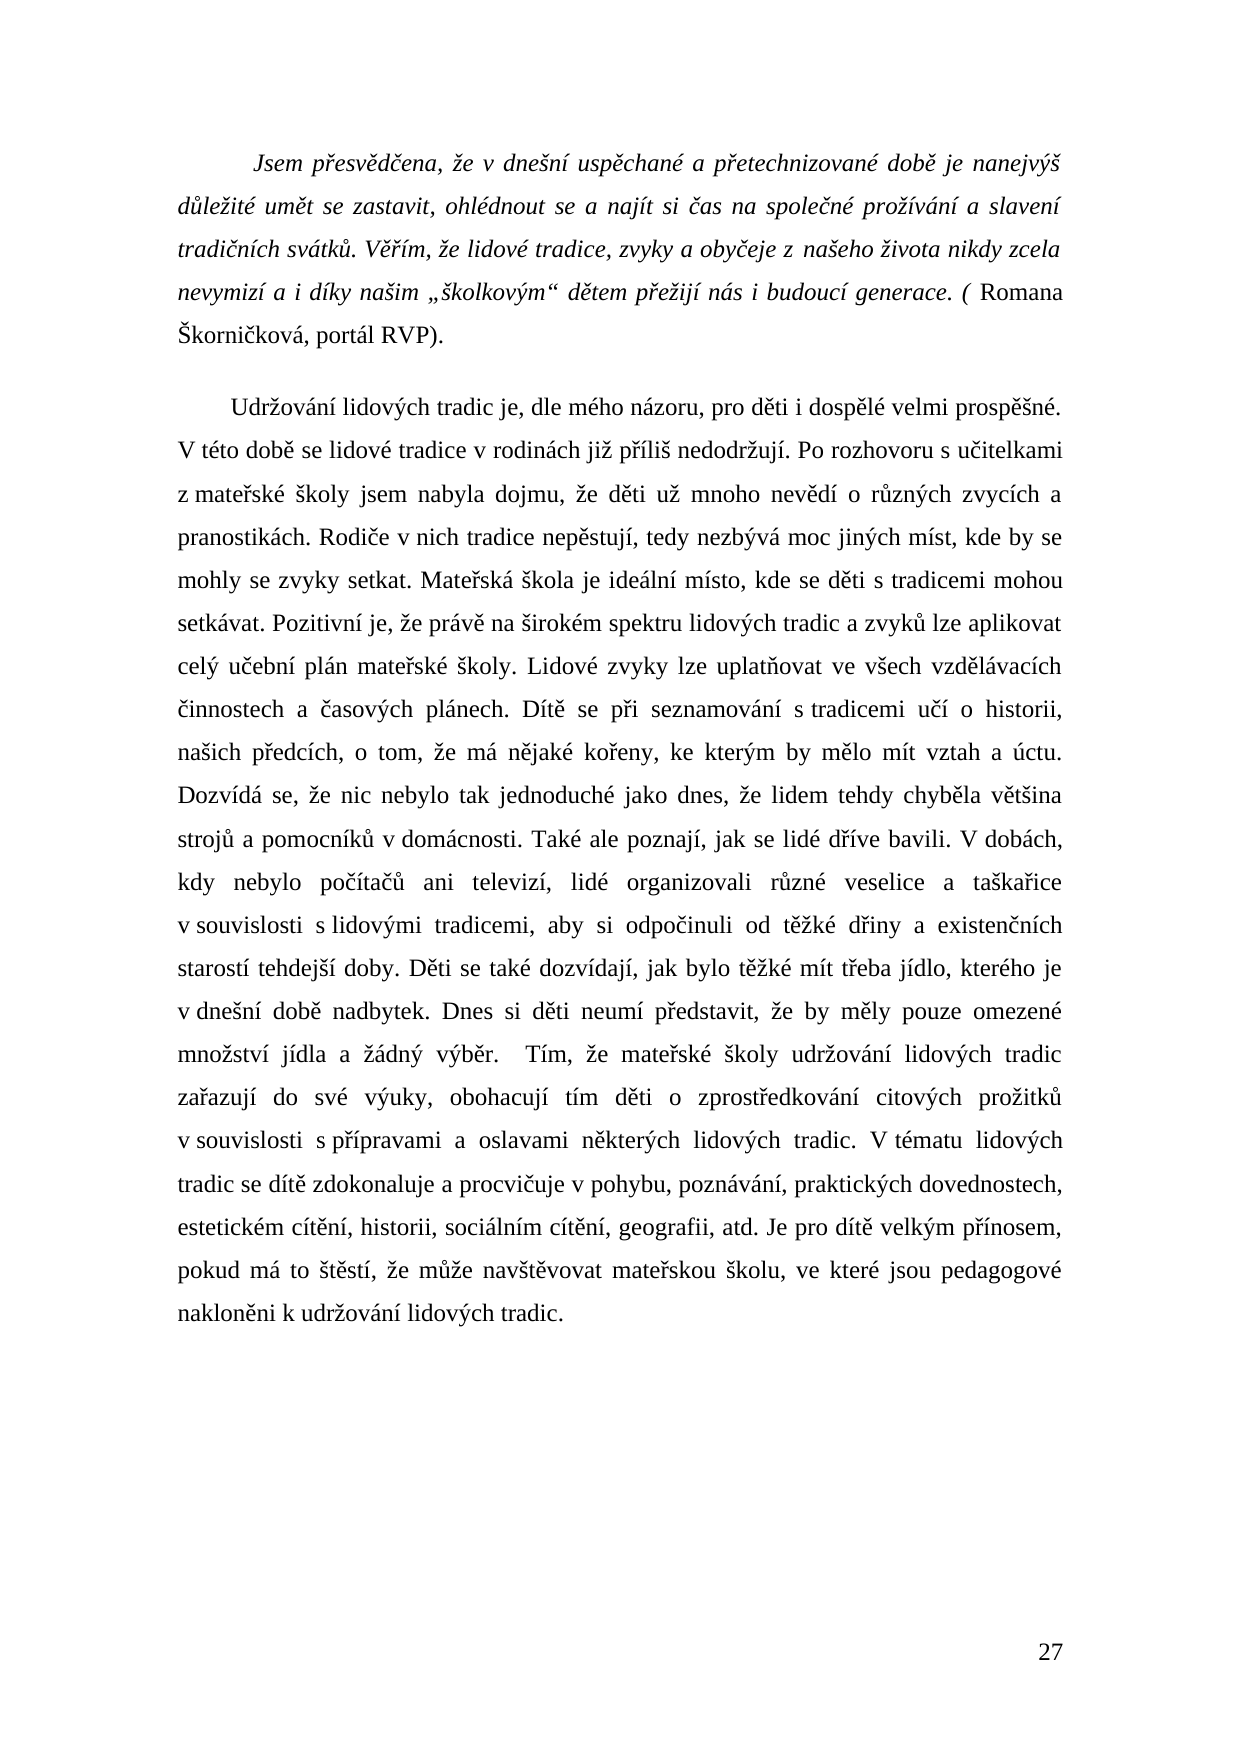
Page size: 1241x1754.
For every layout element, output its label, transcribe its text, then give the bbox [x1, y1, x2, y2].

text Jsem přesvědčena, že v dnešní uspěchané a přetechnizované době je nanejvýš důležité umět se zastavit, ohlédnout se a najít si čas na společné prožívání a slavení tradičních svátků. Věřím, že lidové tradice, zvyky a obyčeje z našeho života nikdy zcela nevymizí a i díky našim „školkovým“ dětem přežijí nás i budoucí generace. ( Romana Škorničková, portál RVP). [177, 148, 1063, 349]
text Udržování lidových tradic je, dle mého názoru, pro děti i dospělé velmi prospěšné. V této době se lidové tradice v rodinách již příliš nedodržují. Po rozhovoru s učitelkami z mateřské školy jsem nabyla dojmu, že děti už mnoho nevědí o různých zvycích a pranostikách. Rodiče v nich tradice nepěstují, tedy nezbývá moc jiných míst, kde by se mohly se zvyky setkat. Mateřská škola je ideální místo, kde se děti s tradicemi mohou setkávat. Pozitivní je, že právě na širokém spektru lidových tradic a zvyků lze aplikovat celý učební plán mateřské školy. Lidové zvyky lze uplatňovat ve všech vzdělávacích činnostech a časových plánech. Dítě se při seznamování s tradicemi učí o historii, našich předcích, o tom, že má nějaké kořeny, ke kterým by mělo mít vztah a úctu. Dozvídá se, že nic nebylo tak jednoduché jako dnes, že lidem tehdy chyběla většina strojů a pomocníků v domácnosti. Také ale poznají, jak se lidé dříve bavili. V dobách, kdy nebylo počítačů ani televizí, lidé organizovali různé veselice a taškařice v souvislosti s lidovými tradicemi, aby si odpočinuli od těžké dřiny a existenčních starostí tehdejší doby. Děti se také dozvídají, jak bylo těžké mít třeba jídlo, kterého je v dnešní době nadbytek. Dnes si děti neumí představit, že by měly pouze omezené množství jídla a žádný výběr. Tím, že mateřské školy udržování lidových tradic zařazují do své výuky, obohacují tím děti o zprostředkování citových prožitků v souvislosti s přípravami a oslavami některých lidových tradic. V tématu lidových tradic se dítě zdokonaluje a procvičuje v pohybu, poznávání, praktických dovednostech, estetickém cítění, historii, sociálním cítění, geografii, atd. Je pro dítě velkým přínosem, pokud má to štěstí, že může navštěvovat mateřskou školu, ve které jsou pedagogové nakloněni k udržování lidových tradic. [177, 392, 1063, 1327]
